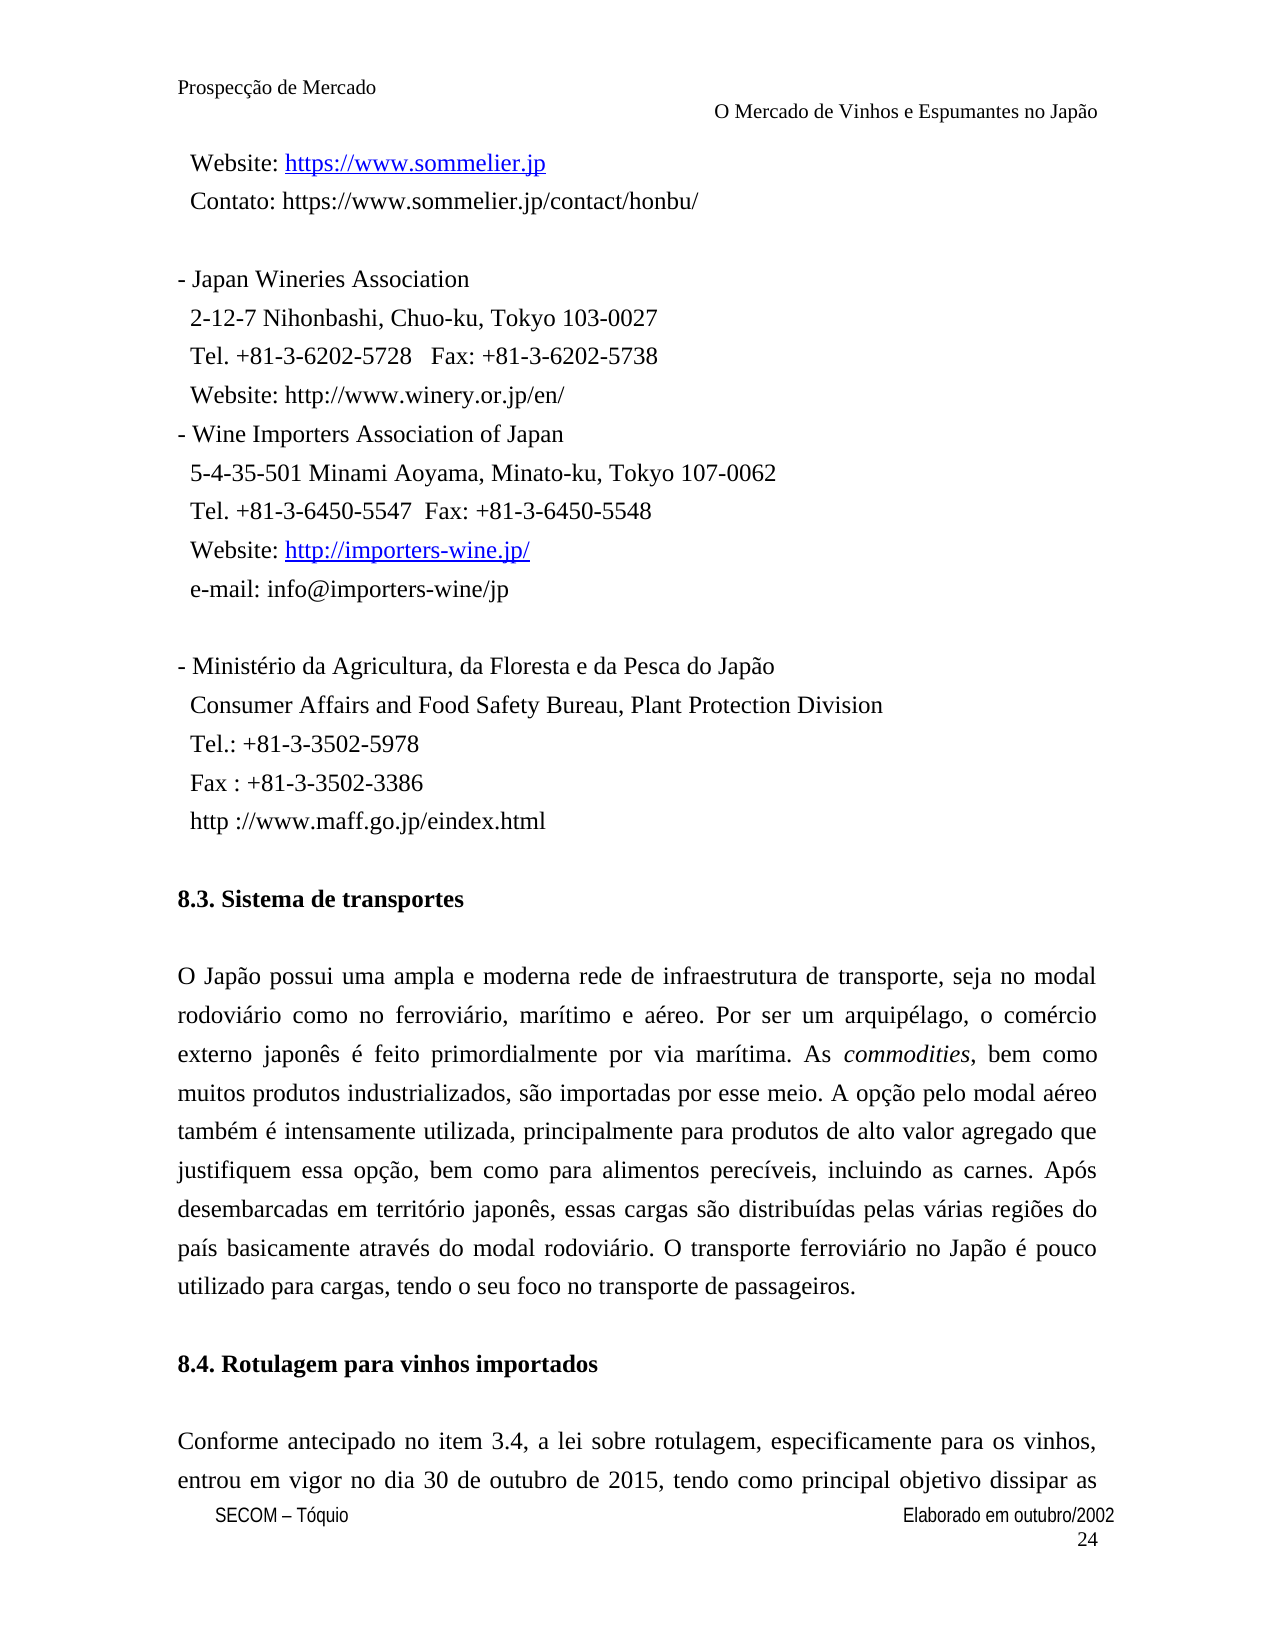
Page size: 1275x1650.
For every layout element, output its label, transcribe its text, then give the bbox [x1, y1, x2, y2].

text Contato: https://www.sommelier.jp/contact/honbu/ [177, 186, 1098, 215]
text Website: http://www.winery.or.jp/en/ [177, 380, 1098, 409]
text 8.4. Rotulagem para vinhos importados [177, 1349, 1098, 1378]
text 5-4-35-501 Minami Aoyama, Minato-ku, Tokyo 107-0062 [177, 458, 1098, 486]
text 2-12-7 Nihonbashi, Chuo-ku, Tokyo 103-0027 [177, 303, 1098, 331]
text 8.3. Sistema de transportes [177, 884, 1098, 913]
text Website: https://www.sommelier.jp [177, 148, 1098, 176]
text Consumer Affairs and Food Safety Bureau, Plant Protection Division [177, 690, 1098, 719]
text - Japan Wineries Association [177, 264, 1098, 293]
text e-mail: info@importers-wine/jp [177, 574, 1098, 603]
text http ://www.maff.go.jp/eindex.html [177, 806, 1098, 835]
text Website: http://importers-wine.jp/ [177, 535, 1098, 564]
text O Japão possui uma ampla e moderna rede de infraestrutura de transporte, seja no modal rodoviário como no ferroviário, marítimo e aéreo. Por ser um arquipélago, o comércio externo japonês é feito primordialmente por via marítima. As commodities, bem como muitos produtos industrializados, são importadas por esse meio. A opção pelo modal aéreo também é intensamente utilizada, principalmente para produtos de alto valor agregado que justifiquem essa opção, bem como para alimentos perecíveis, incluindo as carnes. Após desembarcadas em território japonês, essas cargas são distribuídas pelas várias regiões do país basicamente através do modal rodoviário. O transporte ferroviário no Japão é pouco utilizado para cargas, tendo o seu foco no transporte de passageiros. [177, 961, 1098, 1300]
text Fax : +81-3-3502-3386 [177, 768, 1098, 796]
text - Wine Importers Association of Japan [177, 419, 1098, 448]
text - Ministério da Agricultura, da Floresta e da Pesca do Japão [177, 651, 1098, 680]
text Tel. +81-3-6202-5728 Fax: +81-3-6202-5738 [177, 341, 1098, 370]
text Tel.: +81-3-3502-5978 [177, 729, 1098, 758]
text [177, 1426, 1098, 1494]
text Tel. +81-3-6450-5547 Fax: +81-3-6450-5548 [177, 496, 1098, 525]
